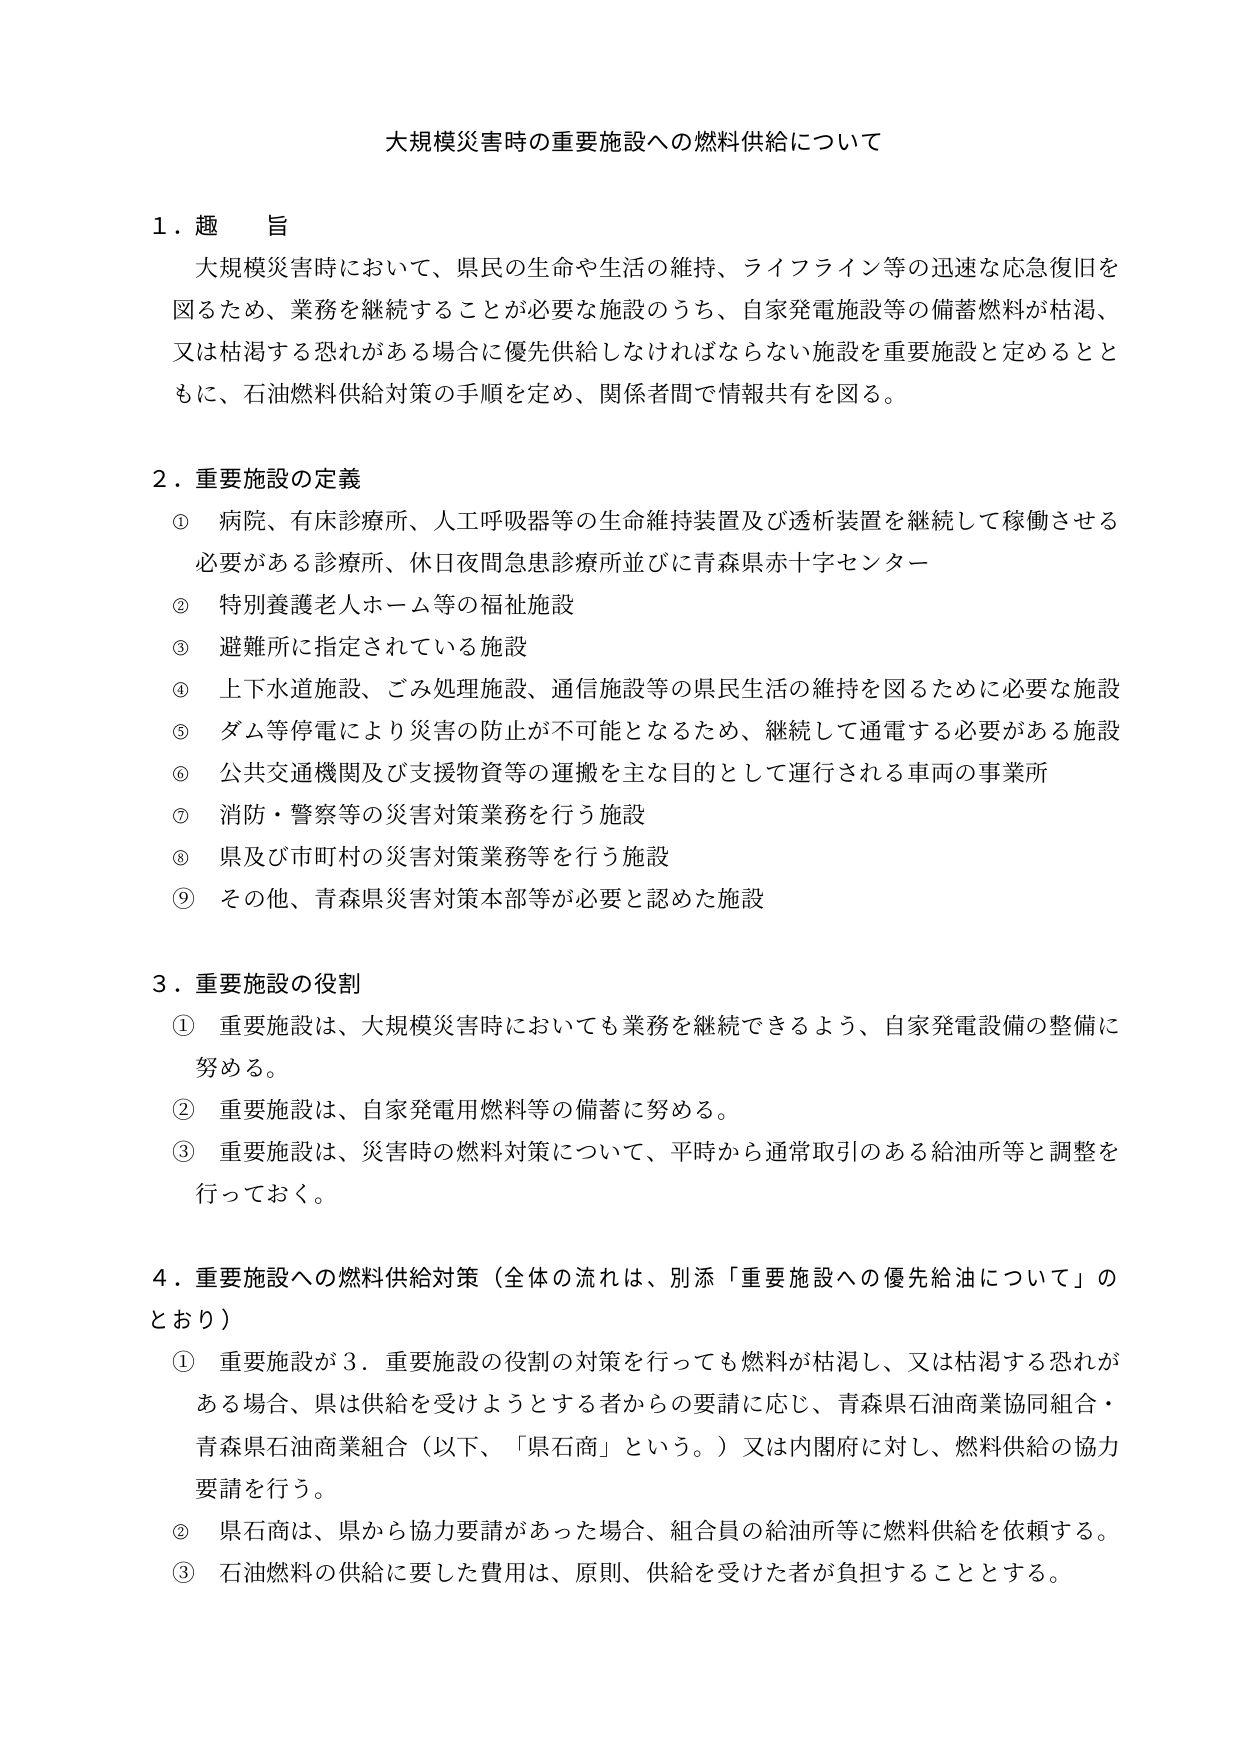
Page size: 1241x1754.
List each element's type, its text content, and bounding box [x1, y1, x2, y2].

text ② 重要施設は、自家発電用燃料等の備蓄に努める。 [148, 1087, 1122, 1129]
text ⑤ ダム等停電により災害の防止が不可能となるため、継続して通電する必要がある施設 [172, 709, 1122, 751]
text ③ 石油燃料の供給に要した費用は、原則、供給を受けた者が負担することとする。 [148, 1550, 1122, 1592]
text ⑧ 県及び市町村の災害対策業務等を行う施設 [172, 835, 1122, 877]
text ① 重要施設は、大規模災害時においても業務を継続できるよう、自家発電設備の整備に努める。 [148, 1003, 1122, 1087]
text ④ 上下水道施設、ごみ処理施設、通信施設等の県民生活の維持を図るために必要な施設 [172, 667, 1122, 709]
text ② 特別養護老人ホーム等の福祉施設 [172, 582, 1122, 624]
text ４．重要施設への燃料供給対策（全体の流れは、別添「重要施設への優先給油について」のとおり） [148, 1256, 1122, 1340]
text ⑨ その他、青森県災害対策本部等が必要と認めた施設 [148, 877, 1122, 919]
text ③ 重要施設は、災害時の燃料対策について、平時から通常取引のある給油所等と調整を行っておく。 [148, 1129, 1122, 1214]
text ⑥ 公共交通機関及び支援物資等の運搬を主な目的として運行される車両の事業所 [172, 751, 1122, 793]
text ② 県石商は、県から協力要請があった場合、組合員の給油所等に燃料供給を依頼する。 [172, 1508, 1122, 1550]
text １．趣 旨 [148, 204, 1122, 246]
text 大規模災害時において、県民の生命や生活の維持、ライフライン等の迅速な応急復旧を図るため、業務を継続することが必要な施設のうち、自家発電施設等の備蓄燃料が枯渇、又は枯渇する恐れがある場合に優先供給しなければならない施設を重要施設と定めるとともに、石油燃料供給対策の手順を定め、関係者間で情報共有を図る。 [172, 246, 1122, 414]
text ① 病院、有床診療所、人工呼吸器等の生命維持装置及び透析装置を継続して稼働させる必要がある診療所、休日夜間急患診療所並びに青森県赤十字センター [172, 498, 1122, 582]
text ① 重要施設が３．重要施設の役割の対策を行っても燃料が枯渇し、又は枯渇する恐れがある場合、県は供給を受けようとする者からの要請に応じ、青森県石油商業協同組合・青森県石油商業組合（以下、「県石商」という。）又は内閣府に対し、燃料供給の協力要請を行う。 [148, 1340, 1122, 1508]
text ⑦ 消防・警察等の災害対策業務を行う施設 [172, 793, 1122, 835]
text ③ 避難所に指定されている施設 [172, 624, 1122, 667]
text ３．重要施設の役割 [148, 961, 1122, 1003]
text ２．重要施設の定義 [148, 456, 1122, 498]
text 大規模災害時の重要施設への燃料供給について [148, 119, 1122, 162]
